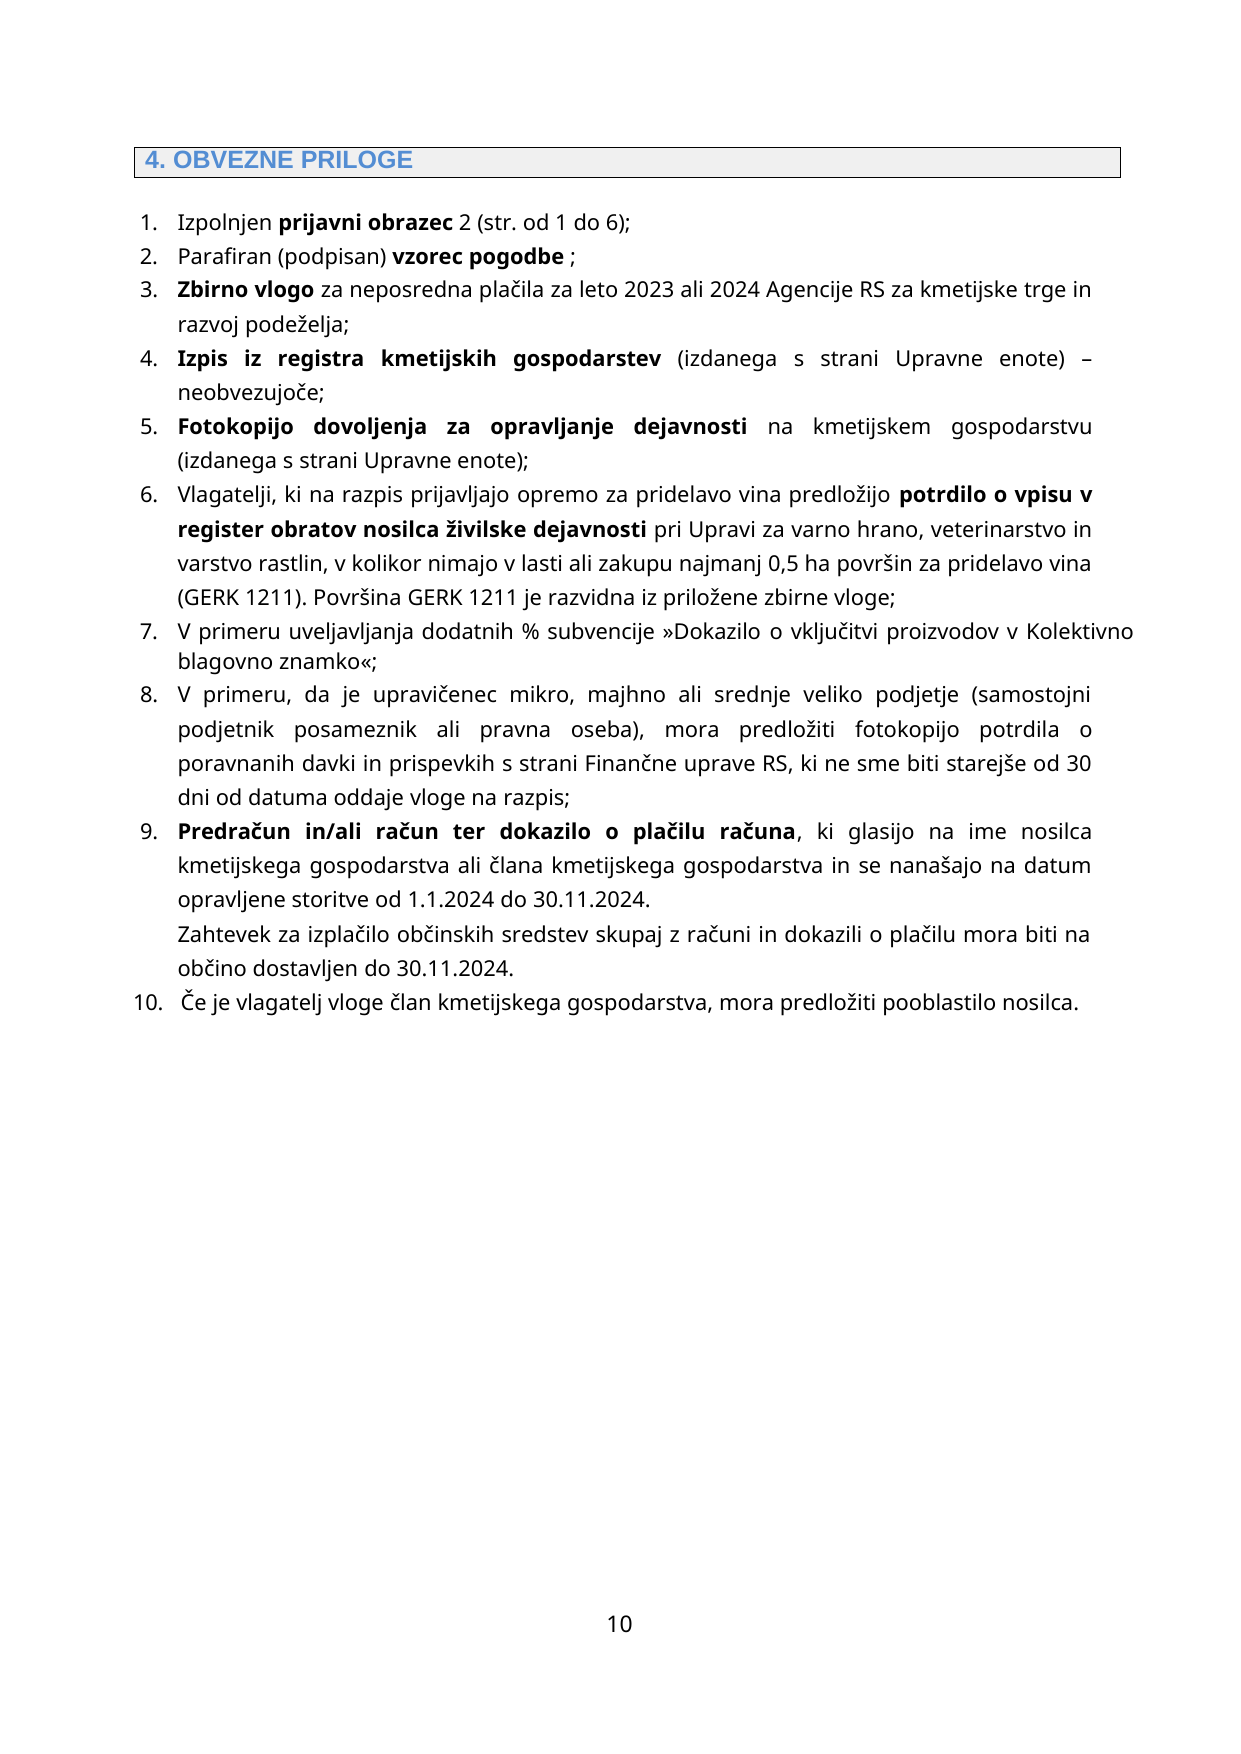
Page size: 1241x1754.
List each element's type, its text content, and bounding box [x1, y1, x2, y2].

list Če je vlagatelj vloge član kmetijskega gospodarstva, mora predložiti pooblastilo nosilca. [133, 987, 1093, 1017]
subtitle Vlagatelji, ki na razpis prijavljajo opremo za pridelavo vina predložijo potrdilo o vpisu v register obratov nosilca živilske dejavnosti pri Upravi za varno hrano, veterinarstvo in varstvo rastlin, v kolikor nimajo v lasti ali zakupu najmanj 0,5 ha površin za pridelavo vina (GERK 1211). Površina GERK 1211 je razvidna iz priložene zbirne vloge; [140, 479, 1093, 612]
list Parafiran (podpisan) vzorec pogodbe ; [139, 241, 1134, 271]
list Zbirno vlogo za neposredna plačila za leto 2023 ali 2024 Agencije RS za kmetijske trge in razvoj podeželja; [140, 274, 1093, 338]
list Predračun in/ali račun ter dokazilo o plačilu računa, ki glasijo na ime nosilca kmetijskega gospodarstva ali člana kmetijskega gospodarstva in se nanašajo na datum opravljene storitve od 1.1.2024 do 30.11.2024. [140, 816, 1093, 914]
subtitle Zahtevek za izplačilo občinskih sredstev skupaj z računi in dokazili o plačilu mora biti na občino dostavljen do 30.11.2024. [177, 919, 1092, 983]
list V primeru uveljavljanja dodatnih % subvencije »Dokazilo o vključitvi proizvodov v Kolektivno blagovno znamko«; [139, 616, 1134, 676]
list Fotokopijo dovoljenja za opravljanje dejavnosti na kmetijskem gospodarstvu (izdanega s strani Upravne enote); [140, 411, 1093, 475]
subtitle V primeru, da je upravičenec mikro, majhno ali srednje veliko podjetje (samostojni podjetnik posameznik ali pravna oseba), mora predložiti fotokopijo potrdila o poravnanih davki in prispevkih s strani Finančne uprave RS, ki ne sme biti starejše od 30 dni od datuma oddaje vloge na razpis; [140, 679, 1093, 812]
list Izpolnjen prijavni obrazec 2 (str. od 1 do 6); [139, 207, 1134, 237]
list Izpis iz registra kmetijskih gospodarstev (izdanega s strani Upravne enote) – neobvezujoče; [140, 343, 1093, 407]
